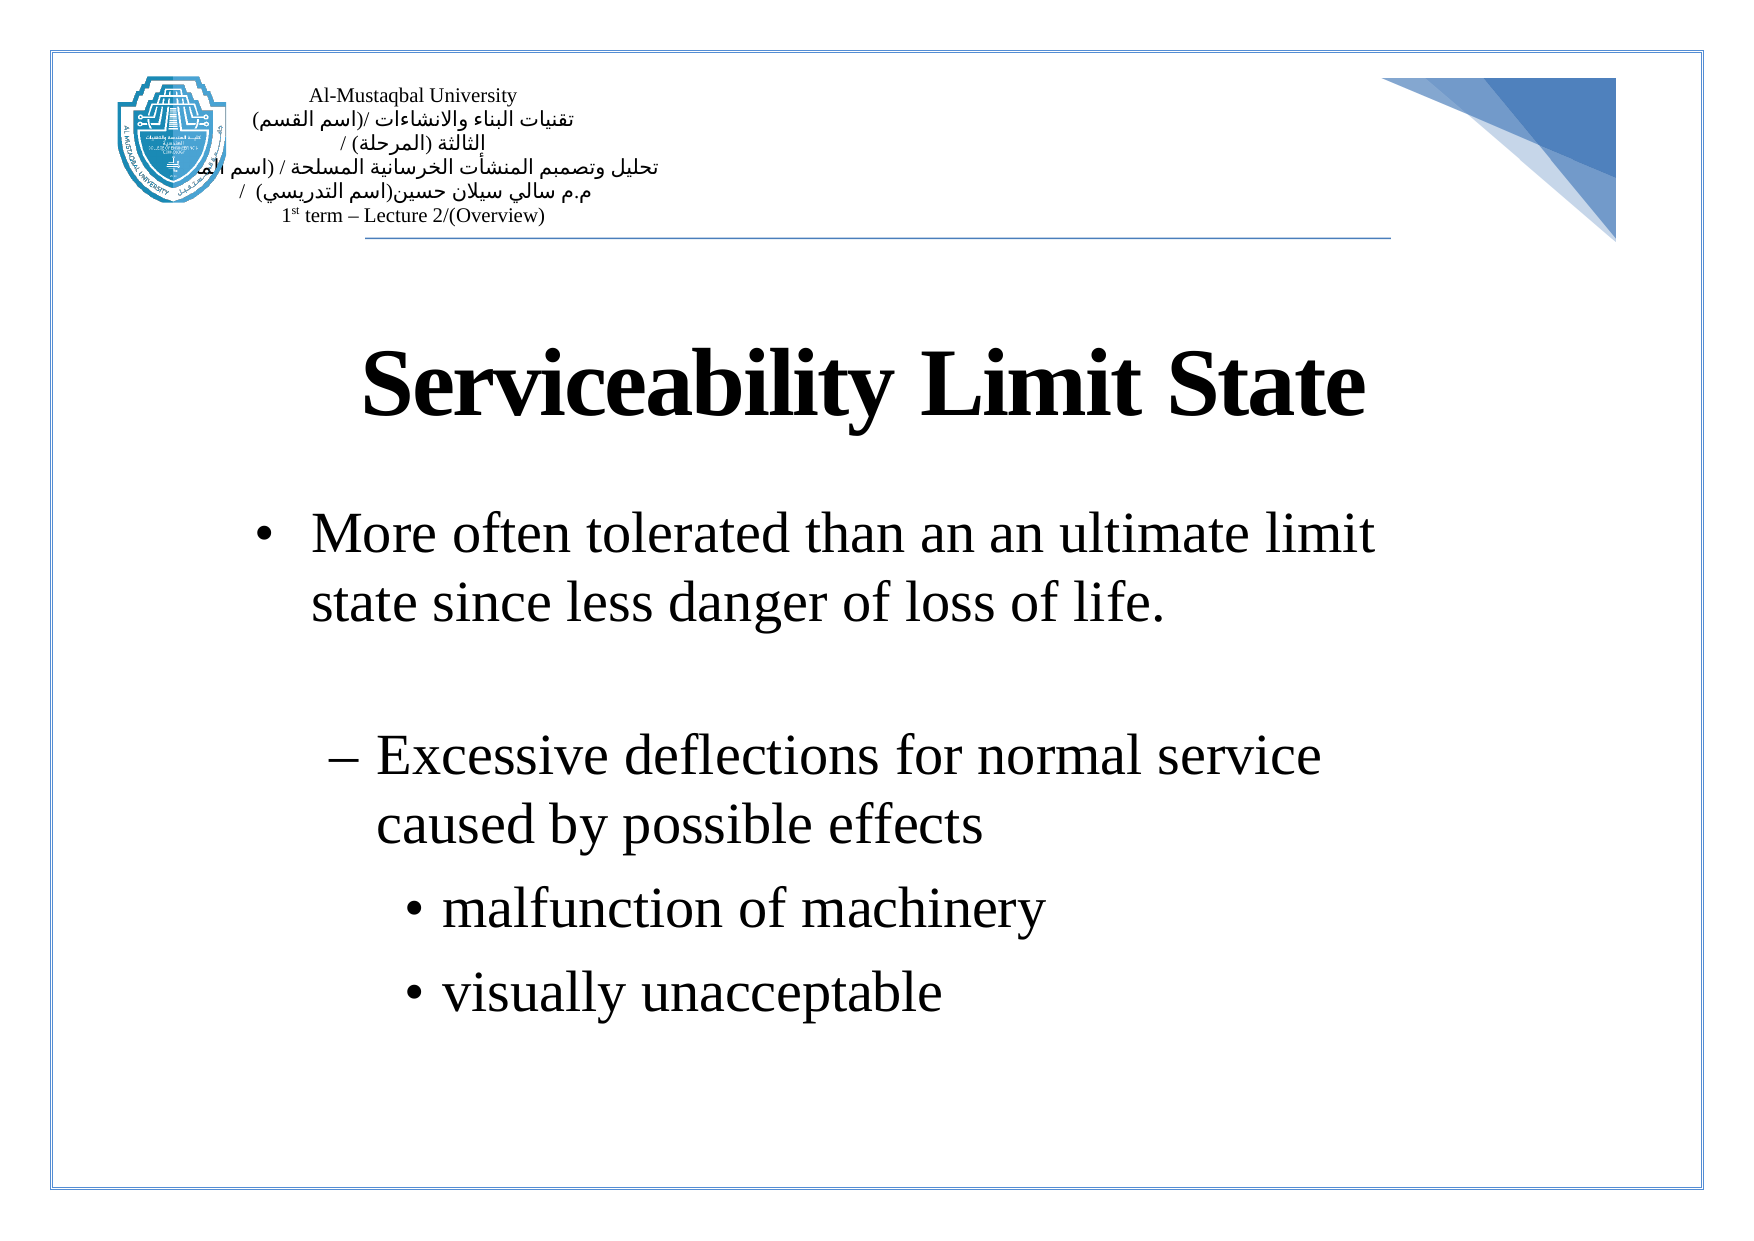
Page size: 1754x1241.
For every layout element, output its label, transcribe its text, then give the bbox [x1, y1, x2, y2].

picture [1379, 78, 1616, 242]
picture [116, 76, 227, 202]
subtitle Serviceability Limit State [360, 325, 1639, 436]
list malfunction of machinery [404, 873, 1639, 940]
list More often tolerated than an an ultimate limit state since less danger of loss of life. [254, 497, 1494, 634]
list visually unacceptable [404, 957, 1639, 1024]
list Excessive deflections for normal service caused by possible effects [329, 720, 1494, 856]
